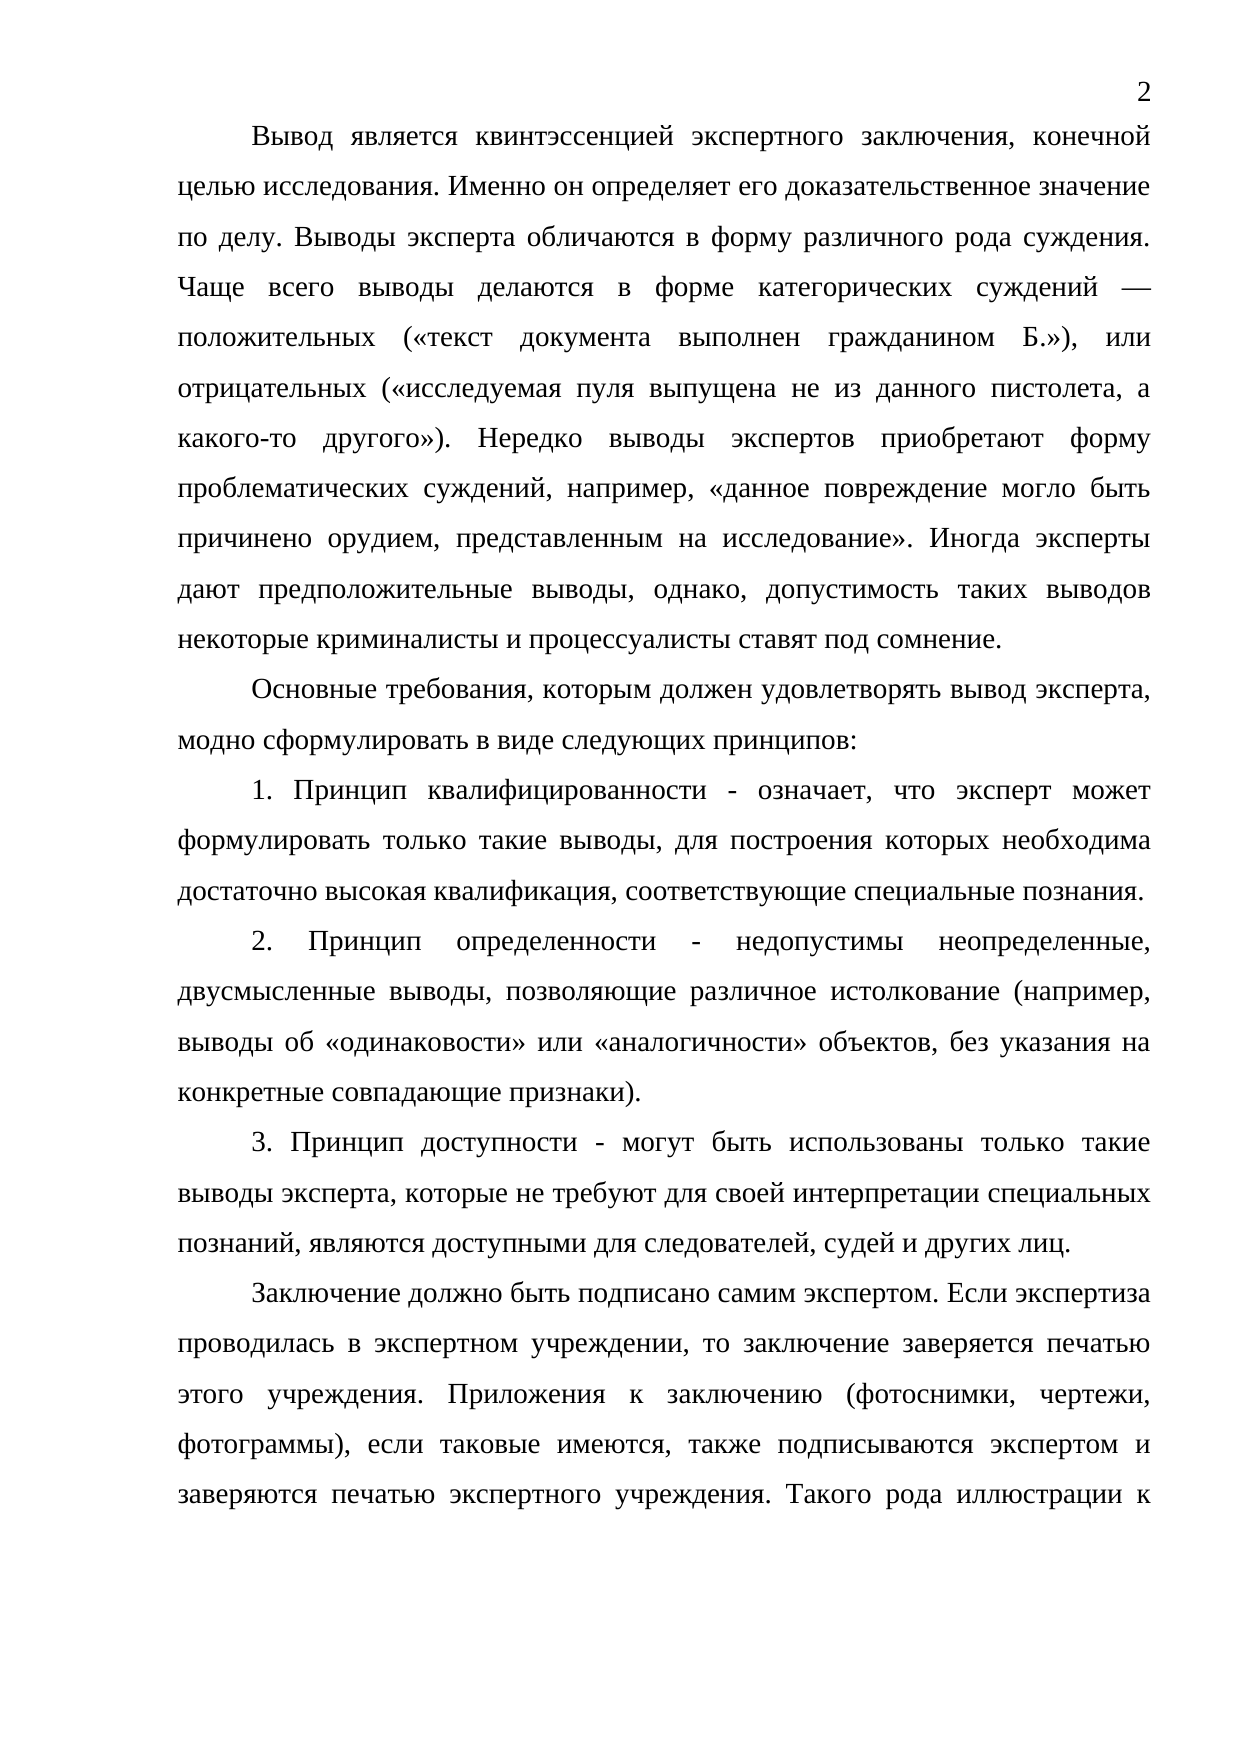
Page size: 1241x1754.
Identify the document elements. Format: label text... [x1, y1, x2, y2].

text 1. Принцип квалифицированности - означает, что эксперт может формулировать только такие выводы, для построения которых необходима достаточно высокая квалификация, соответствующие специальные познания. [177, 772, 1152, 906]
text 2. Принцип определенности - недопустимы неопределенные, двусмысленные выводы, позволяющие различное истолкование (например, выводы об «одинаковости» или «аналогичности» объектов, без указания на конкретные совпадающие признаки). [177, 923, 1152, 1108]
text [177, 1275, 1152, 1510]
text Основные требования, которым должен удовлетворять вывод эксперта, модно сформулировать в виде следующих принципов: [177, 672, 1152, 755]
text 3. Принцип доступности - могут быть использованы только такие выводы эксперта, которые не требуют для своей интерпретации специальных познаний, являются доступными для следователей, судей и других лиц. [177, 1124, 1152, 1258]
text Вывод является квинтэссенцией экспертного заключения, конечной целью исследования. Именно он определяет его доказательственное значение по делу. Выводы эксперта обличаются в форму различного рода суждения. Чаще всего выводы делаются в форме категорических суждений — положительных («текст документа выполнен гражданином Б.»), или отрицательных («исследуемая пуля выпущена не из данного пистолета, а какого-то другого»). Нередко выводы экспертов приобретают форму проблематических суждений, например, «данное повреждение могло быть причинено орудием, представленным на исследование». Иногда эксперты дают предположительные выводы, однако, допустимость таких выводов некоторые криминалисты и процессуалисты ставят под сомнение. [177, 118, 1152, 655]
